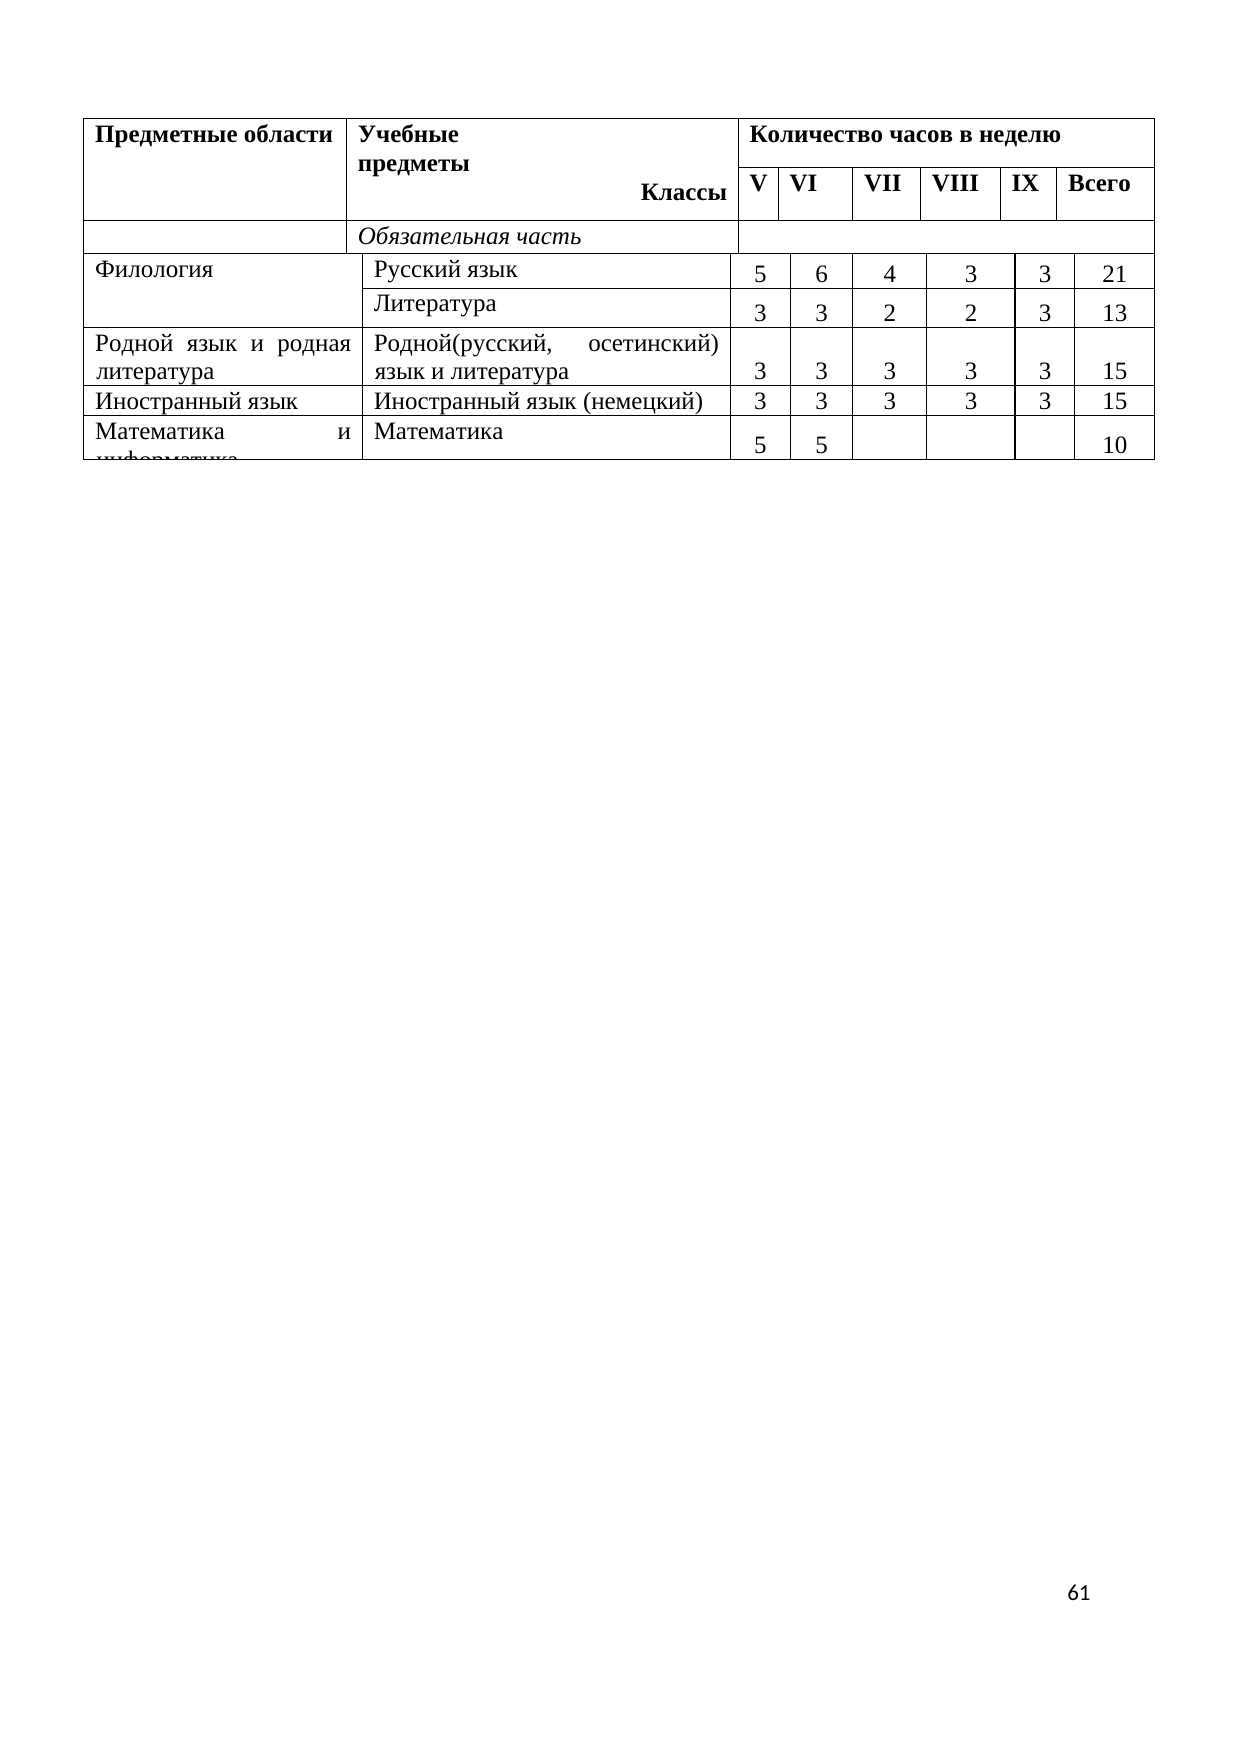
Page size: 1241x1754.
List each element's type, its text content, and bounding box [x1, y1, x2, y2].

table_cell 5 [731, 416, 790, 459]
table_cell 2 [853, 289, 926, 327]
table_cell Филология [84, 254, 362, 327]
table_cell 21 [1075, 254, 1154, 287]
table_cell IX [1001, 168, 1056, 220]
table_cell 3 [1016, 254, 1074, 287]
table_cell [84, 221, 346, 253]
table_cell Математика [363, 416, 730, 459]
table_cell V [739, 168, 778, 220]
table_cell 3 [1016, 289, 1074, 327]
table_cell 3 [731, 289, 790, 327]
table_cell VI [779, 168, 852, 220]
table_cell [1016, 416, 1074, 459]
table_header Предметные области [84, 119, 346, 220]
table_cell Обязательная часть [347, 221, 738, 253]
table_cell 3 [731, 386, 790, 415]
table_cell Иностранный язык (немецкий) [363, 386, 730, 415]
table_cell 5 [731, 254, 790, 287]
table_cell 3 [1016, 386, 1074, 415]
table_cell Математика и информатика [84, 416, 362, 459]
table_cell 3 [731, 328, 790, 385]
table_cell 3 [927, 328, 1014, 385]
table_cell [739, 221, 1154, 253]
table_cell [853, 416, 926, 459]
table_cell 3 [927, 254, 1014, 287]
table_cell 3 [853, 386, 926, 415]
table_cell 15 [1075, 328, 1154, 385]
table_cell Литература [363, 289, 730, 327]
table_cell Родной(русский, осетинский) язык и литература [363, 328, 730, 385]
table_cell 6 [791, 254, 852, 287]
table_cell Иностранный язык [84, 386, 362, 415]
table_header Учебные предметы Классы [347, 119, 738, 220]
table_cell 3 [853, 328, 926, 385]
table_header Количество часов в неделю [739, 119, 1154, 167]
table_cell 2 [927, 289, 1014, 327]
table_cell 15 [1075, 386, 1154, 415]
table_cell VIII [921, 168, 1000, 220]
table_cell VII [853, 168, 920, 220]
table_cell 5 [791, 416, 852, 459]
table_cell 3 [1016, 328, 1074, 385]
table_cell [927, 416, 1014, 459]
table_cell 3 [791, 386, 852, 415]
table_cell 10 [1075, 416, 1154, 459]
table_cell Родной язык и родная литература [84, 328, 362, 385]
table_cell 3 [927, 386, 1014, 415]
table_cell Всего [1057, 168, 1154, 220]
table_cell Русский язык [363, 254, 730, 287]
table_cell 4 [853, 254, 926, 287]
table_cell 3 [791, 289, 852, 327]
table_cell 3 [791, 328, 852, 385]
table_cell 13 [1075, 289, 1154, 327]
